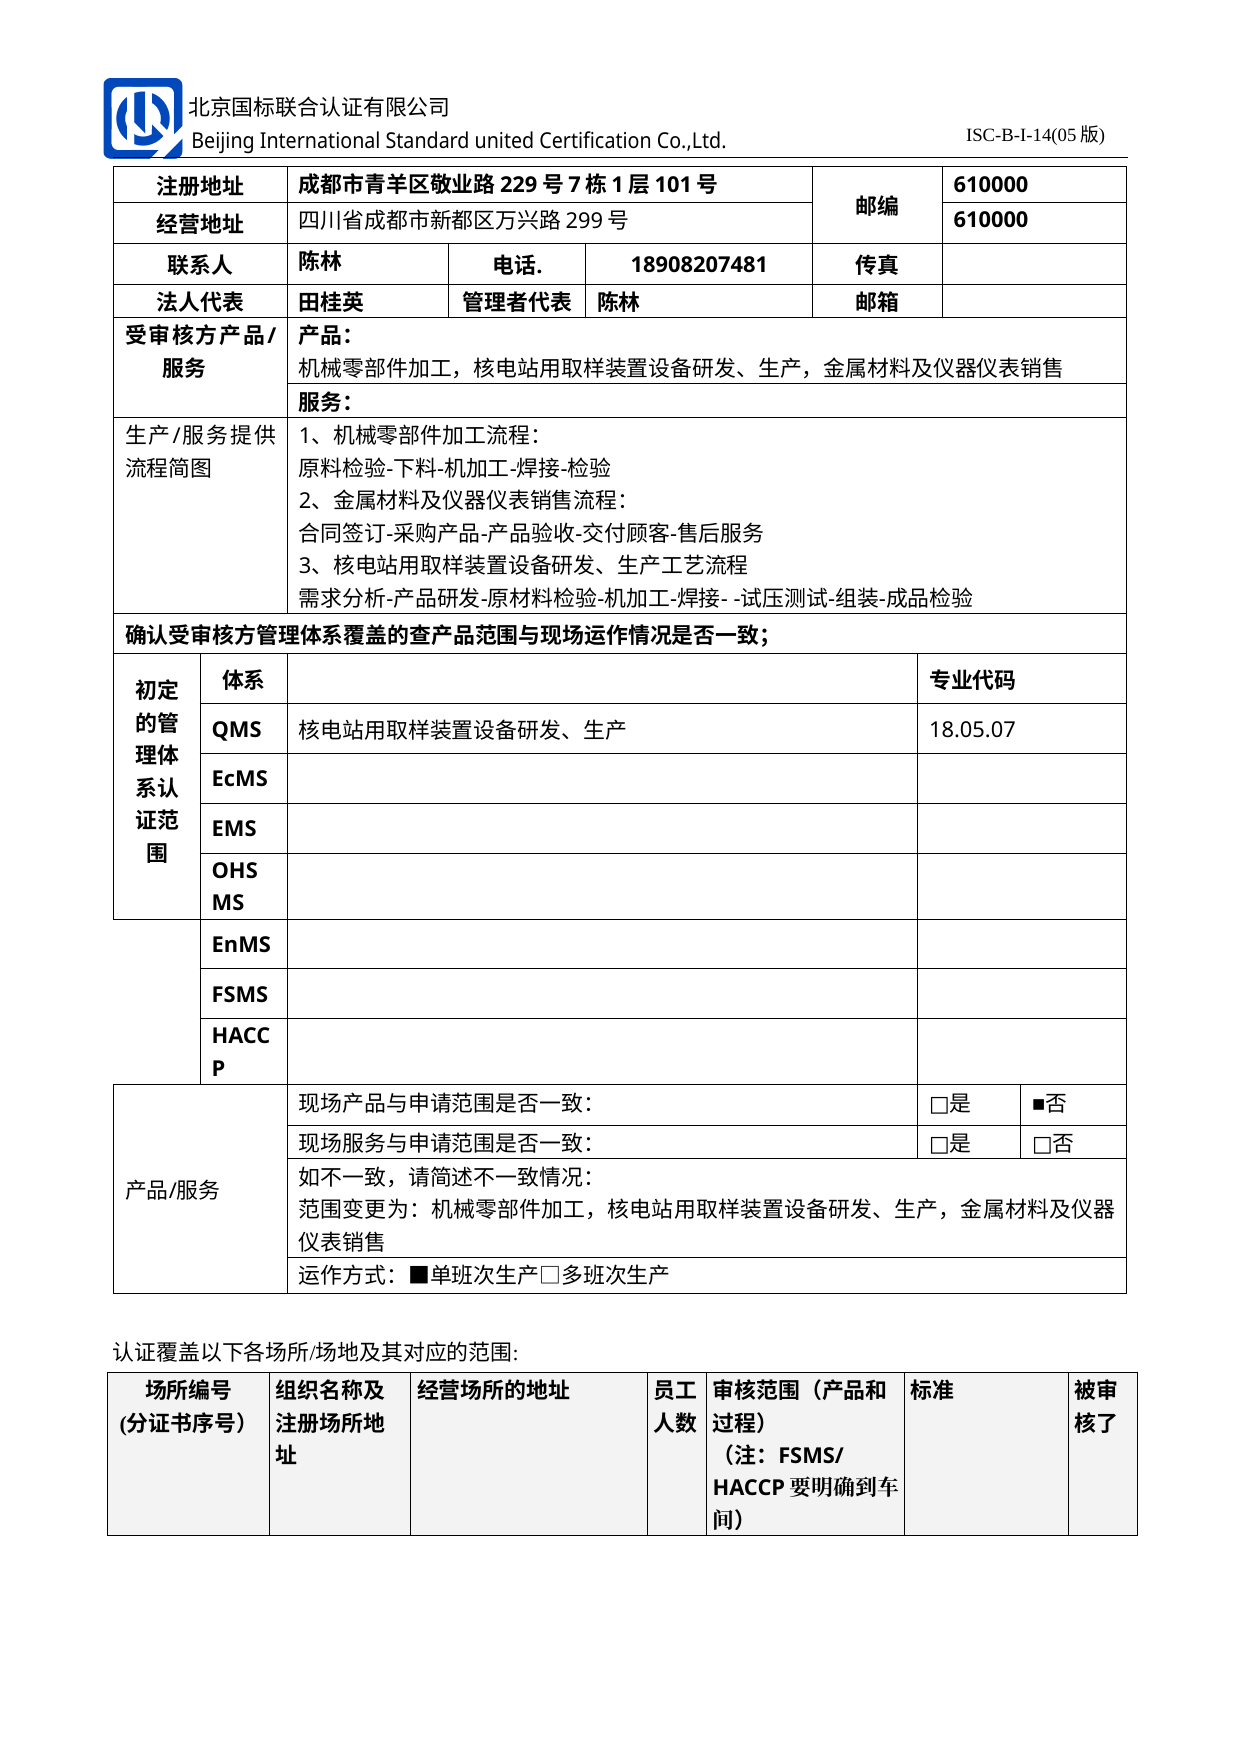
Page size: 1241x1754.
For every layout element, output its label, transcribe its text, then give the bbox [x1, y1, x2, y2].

table_cell 注册地址 [114, 167, 287, 202]
table_cell [943, 244, 1126, 283]
table_cell 四川省成都市新都区万兴路299号 [288, 203, 812, 243]
table_cell 管理者代表 [449, 285, 585, 317]
table_cell 产品： 机械零部件加工，核电站用取样装置设备研发、生产，金属材料及仪器仪表销售 [288, 318, 1126, 383]
table_cell [288, 920, 917, 968]
table_cell EcMS [201, 754, 287, 803]
table_cell ■否 [1021, 1085, 1126, 1125]
picture [103, 78, 183, 159]
table_header 审核范围（产品和过程） （注：FSMS/HACCP要明确到车间） [707, 1373, 904, 1535]
table_cell 服务： [288, 384, 1126, 417]
table_cell 现场服务与申请范围是否一致： [288, 1126, 917, 1158]
table_cell [288, 804, 917, 852]
table_header 场所编号 (分证书序号） [108, 1373, 269, 1535]
table_cell [918, 969, 1126, 1018]
table_cell [288, 754, 917, 803]
table_header 员工人数 [648, 1373, 706, 1535]
table_cell 陈林 [586, 285, 812, 317]
table_cell [288, 854, 917, 918]
table_cell 体系 [201, 654, 287, 703]
table_cell 专业代码 [918, 654, 1126, 703]
table_header 组织名称及注册场所地址 [270, 1373, 410, 1535]
table_cell □否 [1021, 1126, 1126, 1158]
table_cell 经营地址 [114, 203, 287, 243]
table_cell [288, 654, 917, 703]
table_cell EMS [201, 804, 287, 852]
table_cell 陈林 [288, 244, 448, 283]
table_cell OHSMS [201, 854, 287, 918]
table_cell 邮箱 [813, 285, 942, 317]
table_cell □是 [918, 1126, 1020, 1158]
table_cell 确认受审核方管理体系覆盖的查产品范围与现场运作情况是否一致； [114, 614, 1126, 653]
table_cell HACCP [201, 1019, 287, 1084]
table_cell 初定的管理体系认证范围 [114, 654, 200, 918]
table_cell 受审核方产品/服务 [114, 318, 287, 417]
table_cell 18908207481 [586, 244, 812, 283]
table_cell 610000 [943, 203, 1126, 243]
table_cell 1、机械零部件加工流程： 原料检验-下料-机加工-焊接-检验 2、金属材料及仪器仪表销售流程： 合同签订-采购产品-产品验收-交付顾客-售后服务 3、核电站用取样装置设备研发、生产工艺流程 需求分析-产品研发-原材料检验-机加工-焊接- -试压测试-组装-成品检验 [288, 418, 1126, 613]
table_cell [918, 854, 1126, 918]
table_cell [918, 920, 1126, 968]
table_cell 邮编 [813, 167, 942, 243]
table_cell 成都市青羊区敬业路229号7栋1层101号 [288, 167, 812, 202]
table_header 标准 [905, 1373, 1068, 1535]
table_cell 现场产品与申请范围是否一致： [288, 1085, 917, 1125]
table_cell 如不一致，请简述不一致情况： 范围变更为：机械零部件加工，核电站用取样装置设备研发、生产，金属材料及仪器仪表销售 [288, 1159, 1126, 1257]
table_cell QMS [201, 704, 287, 753]
text 认证覆盖以下各场所/场地及其对应的范围: [112, 1335, 1128, 1367]
table_cell 运作方式：■单班次生产□多班次生产 [288, 1258, 1126, 1293]
table_cell [288, 969, 917, 1018]
table_cell [918, 754, 1126, 803]
table_cell [943, 285, 1126, 317]
table_cell 电话. [449, 244, 585, 283]
table_cell □是 [918, 1085, 1020, 1125]
table_cell 田桂英 [288, 285, 448, 317]
table_cell 产品/服务 [114, 1085, 287, 1293]
table_cell EnMS [201, 920, 287, 968]
table_cell 18.05.07 [918, 704, 1126, 753]
table_cell 法人代表 [114, 285, 287, 317]
table_header 经营场所的地址 [411, 1373, 647, 1535]
table_cell 610000 [943, 167, 1126, 202]
table_cell 传真 [813, 244, 942, 283]
table_cell 核电站用取样装置设备研发、生产 [288, 704, 917, 753]
table_header 被审核了 [1069, 1373, 1137, 1535]
table_cell 生产/服务提供流程简图 [114, 418, 287, 613]
table_cell 联系人 [114, 244, 287, 283]
table_cell [918, 1019, 1126, 1084]
table_cell [918, 804, 1126, 852]
table_cell FSMS [201, 969, 287, 1018]
table_cell [288, 1019, 917, 1084]
